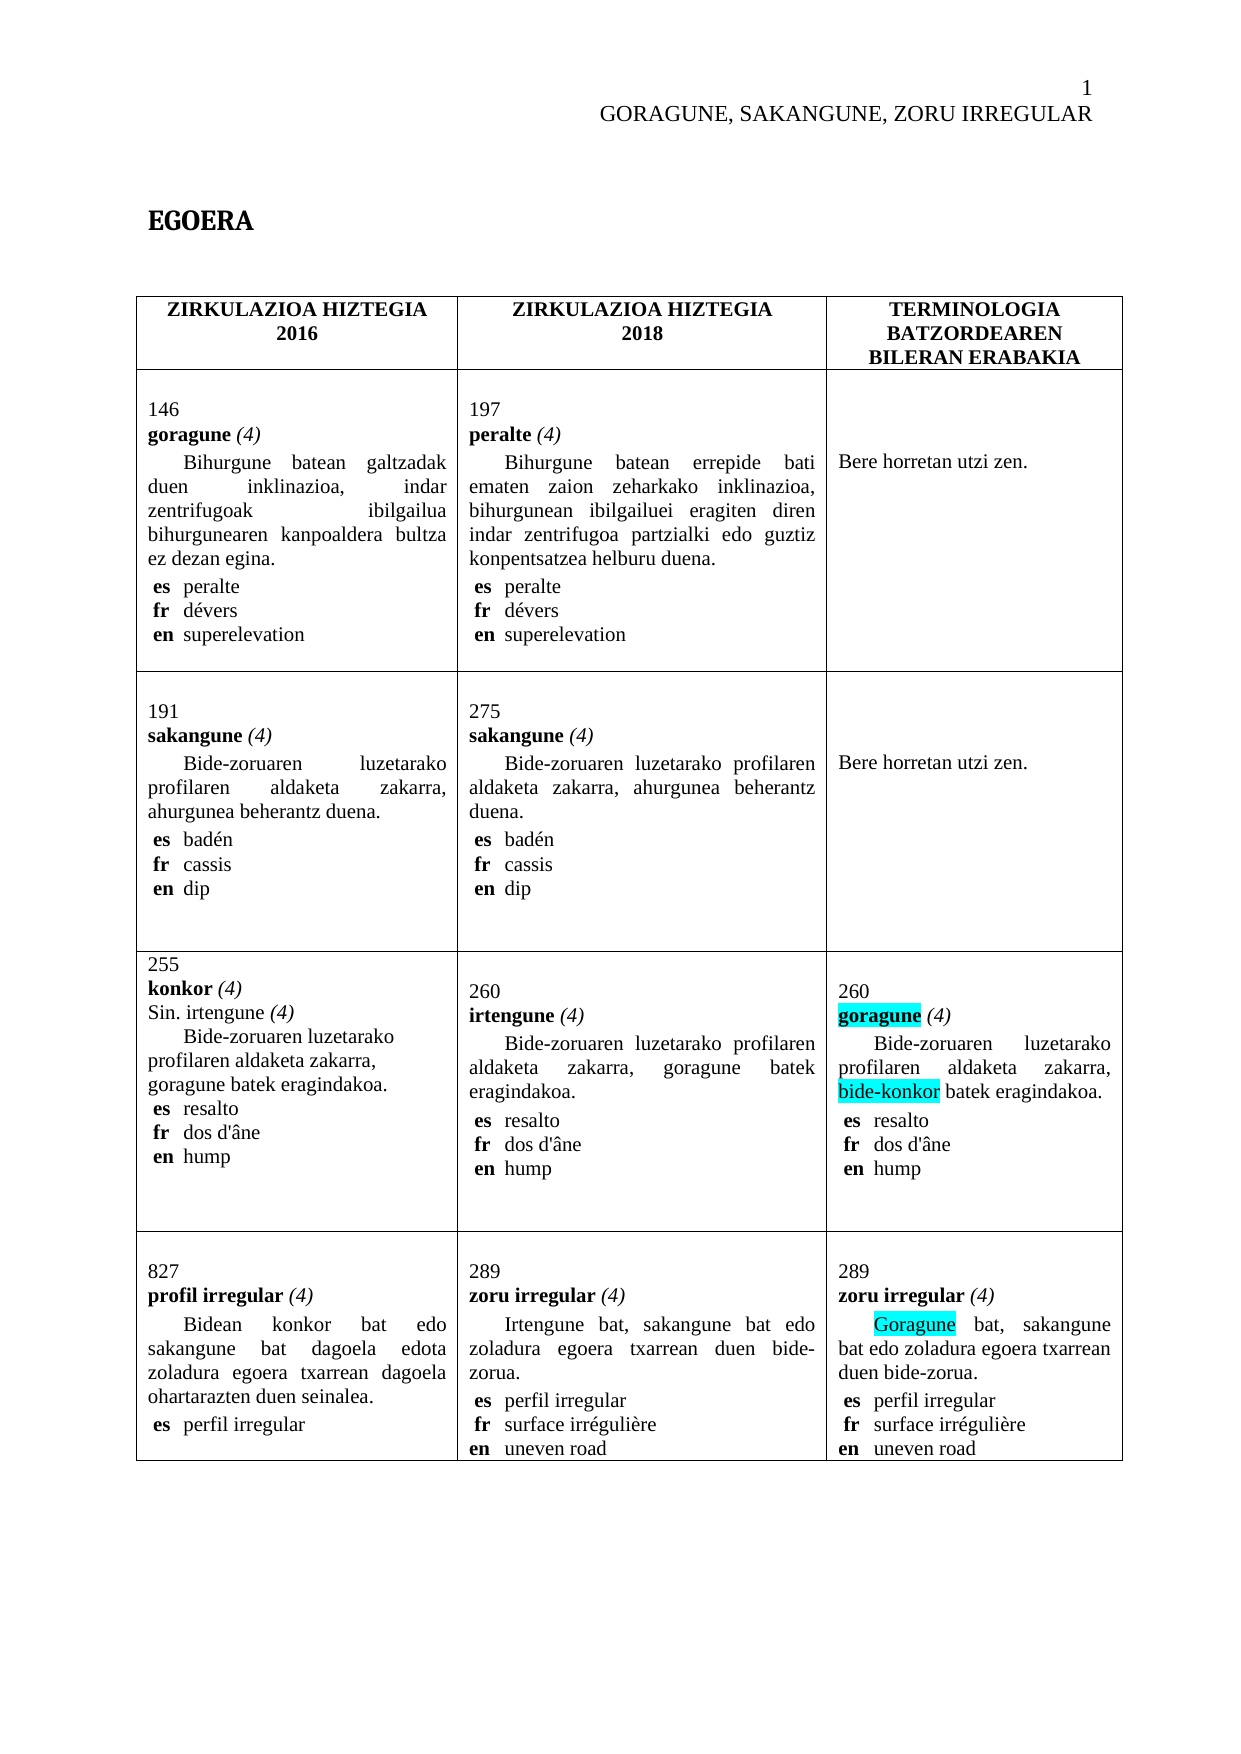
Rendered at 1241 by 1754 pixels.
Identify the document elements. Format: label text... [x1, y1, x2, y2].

table_cell 827 profil irregular (4) Bidean konkor bat edo sakangune bat dagoela edota zoladura egoera txarrean dagoela ohartarazten duen seinalea. es perfil irregular [137, 1232, 457, 1460]
table_cell 289 zoru irregular (4) Irtengune bat, sakangune bat edo zoladura egoera txarrean duen bide-zorua. es perfil irregular fr surface irrégulière en uneven road [458, 1232, 826, 1460]
table_cell 146 goragune (4) Bihurgune batean galtzadak duen inklinazioa, indar zentrifugoak ibilgailua bihurgunearen kanpoaldera bultza ez dezan egina. es peralte fr dévers en superelevation [137, 370, 457, 671]
table_cell Bere horretan utzi zen. [827, 672, 1122, 951]
table_cell 191 sakangune (4) Bide-zoruaren luzetarako profilaren aldaketa zakarra, ahurgunea beherantz duena. es badén fr cassis en dip [137, 672, 457, 951]
table_cell Bere horretan utzi zen. [827, 370, 1122, 671]
table_header ZIRKULAZIOA HIZTEGIA 2018 [458, 297, 826, 369]
table_header TERMINOLOGIA BATZORDEAREN BILERAN ERABAKIA [827, 297, 1122, 369]
table_cell 260 irtengune (4) Bide-zoruaren luzetarako profilaren aldaketa zakarra, goragune batek eragindakoa. es resalto fr dos d'âne en hump [458, 952, 826, 1231]
table_cell 275 sakangune (4) Bide-zoruaren luzetarako profilaren aldaketa zakarra, ahurgunea beherantz duena. es badén fr cassis en dip [458, 672, 826, 951]
table_cell 289 zoru irregular (4) Goragune bat, sakangune bat edo zoladura egoera txarrean duen bide-zorua. es perfil irregular fr surface irrégulière en uneven road [827, 1232, 1122, 1460]
table_cell 255 konkor (4) Sin. irtengune (4) Bide-zoruaren luzetarako profilaren aldaketa zakarra, goragune batek eragindakoa. es resalto fr dos d'âne en hump [137, 952, 457, 1231]
table_cell 197 peralte (4) Bihurgune batean errepide bati ematen zaion zeharkako inklinazioa, bihurgunean ibilgailuei eragiten diren indar zentrifugoa partzialki edo guztiz konpentsatzea helburu duena. es peralte fr dévers en superelevation [458, 370, 826, 671]
subtitle EGOERA [148, 204, 1093, 238]
table_header ZIRKULAZIOA HIZTEGIA 2016 [137, 297, 457, 369]
table_cell 260 goragune (4) Bide-zoruaren luzetarako profilaren aldaketa zakarra, bide-konkor batek eragindakoa. es resalto fr dos d'âne en hump [827, 952, 1122, 1231]
